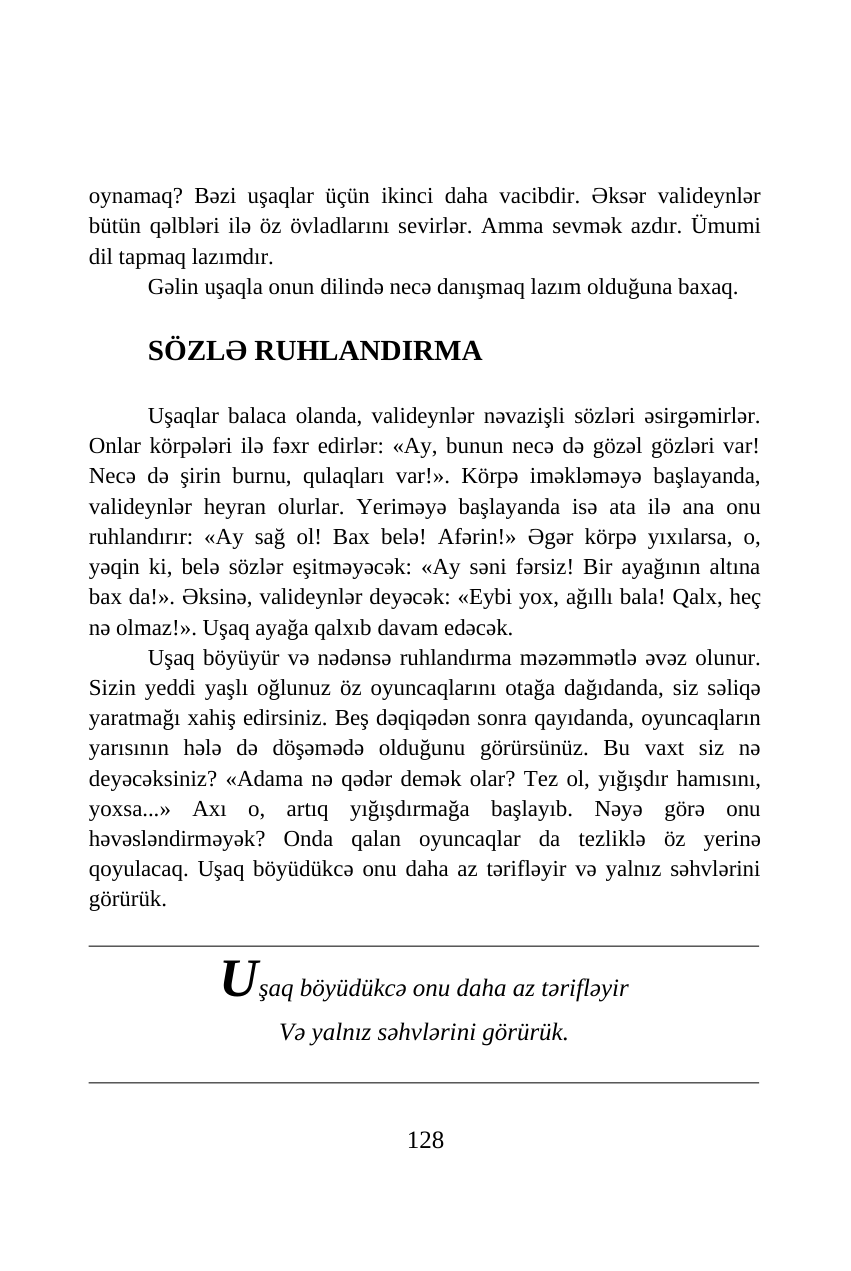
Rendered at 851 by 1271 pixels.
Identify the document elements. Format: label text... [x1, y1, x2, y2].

list Uşaqlar balaca olanda, valideynlər nəvazişli sözləri əsirgəmirlər. Onlar körpələri ilə fəxr edirlər: «Ay, bunun necə də gözəl gözləri var! Necə də şirin burnu, qulaqları var!». Körpə iməkləməyə başlayanda, valideynlər heyran olurlar. Yeriməyə başlayanda isə ata ilə ana onu ruhlandırır: «Ay sağ ol! Bax belə! Afərin!» Əgər körpə yıxılarsa, o, yəqin ki, belə sözlər eşitməyəcək: «Ay səni fərsiz! Bir ayağının altına bax da!». Əksinə, valideynlər deyəcək: «Eybi yox, ağıllı bala! Qalx, heç nə olmaz!». Uşaq ayağa qalxıb davam edəcək. [89, 402, 762, 640]
list Uşaq böyüyür və nədənsə ruhlandırma məzəmmətlə əvəz olunur. Sizin yeddi yaşlı oğlunuz öz oyuncaqlarını otağa dağıdanda, siz səliqə yaratmağı xahiş edirsiniz. Beş dəqiqədən sonra qayıdanda, oyuncaqların yarısının hələ də döşəmədə olduğunu görürsünüz. Bu vaxt siz nə deyəcəksiniz? «Adama nə qədər demək olar? Tez ol, yığışdır hamısını, yoxsa...» Axı o, artıq yığışdırmağa başlayıb. Nəyə görə onu həvəsləndirməyək? Onda qalan oyuncaqlar da tezliklə öz yerinə qoyulacaq. Uşaq böyüdükcə onu daha az tərifləyir və yalnız səhvlərini görürük. [89, 644, 762, 912]
list SÖZLƏ RUHLANDIRMA [89, 333, 762, 367]
list Uşaq böyüdükcə onu daha az tərifləyir [89, 946, 762, 1008]
list Gəlin uşaqla onun dilində necə danışmaq lazım olduğuna baxaq. [89, 273, 762, 299]
list Və yalnız səhvlərini görürük. [89, 1017, 762, 1046]
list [89, 182, 762, 269]
